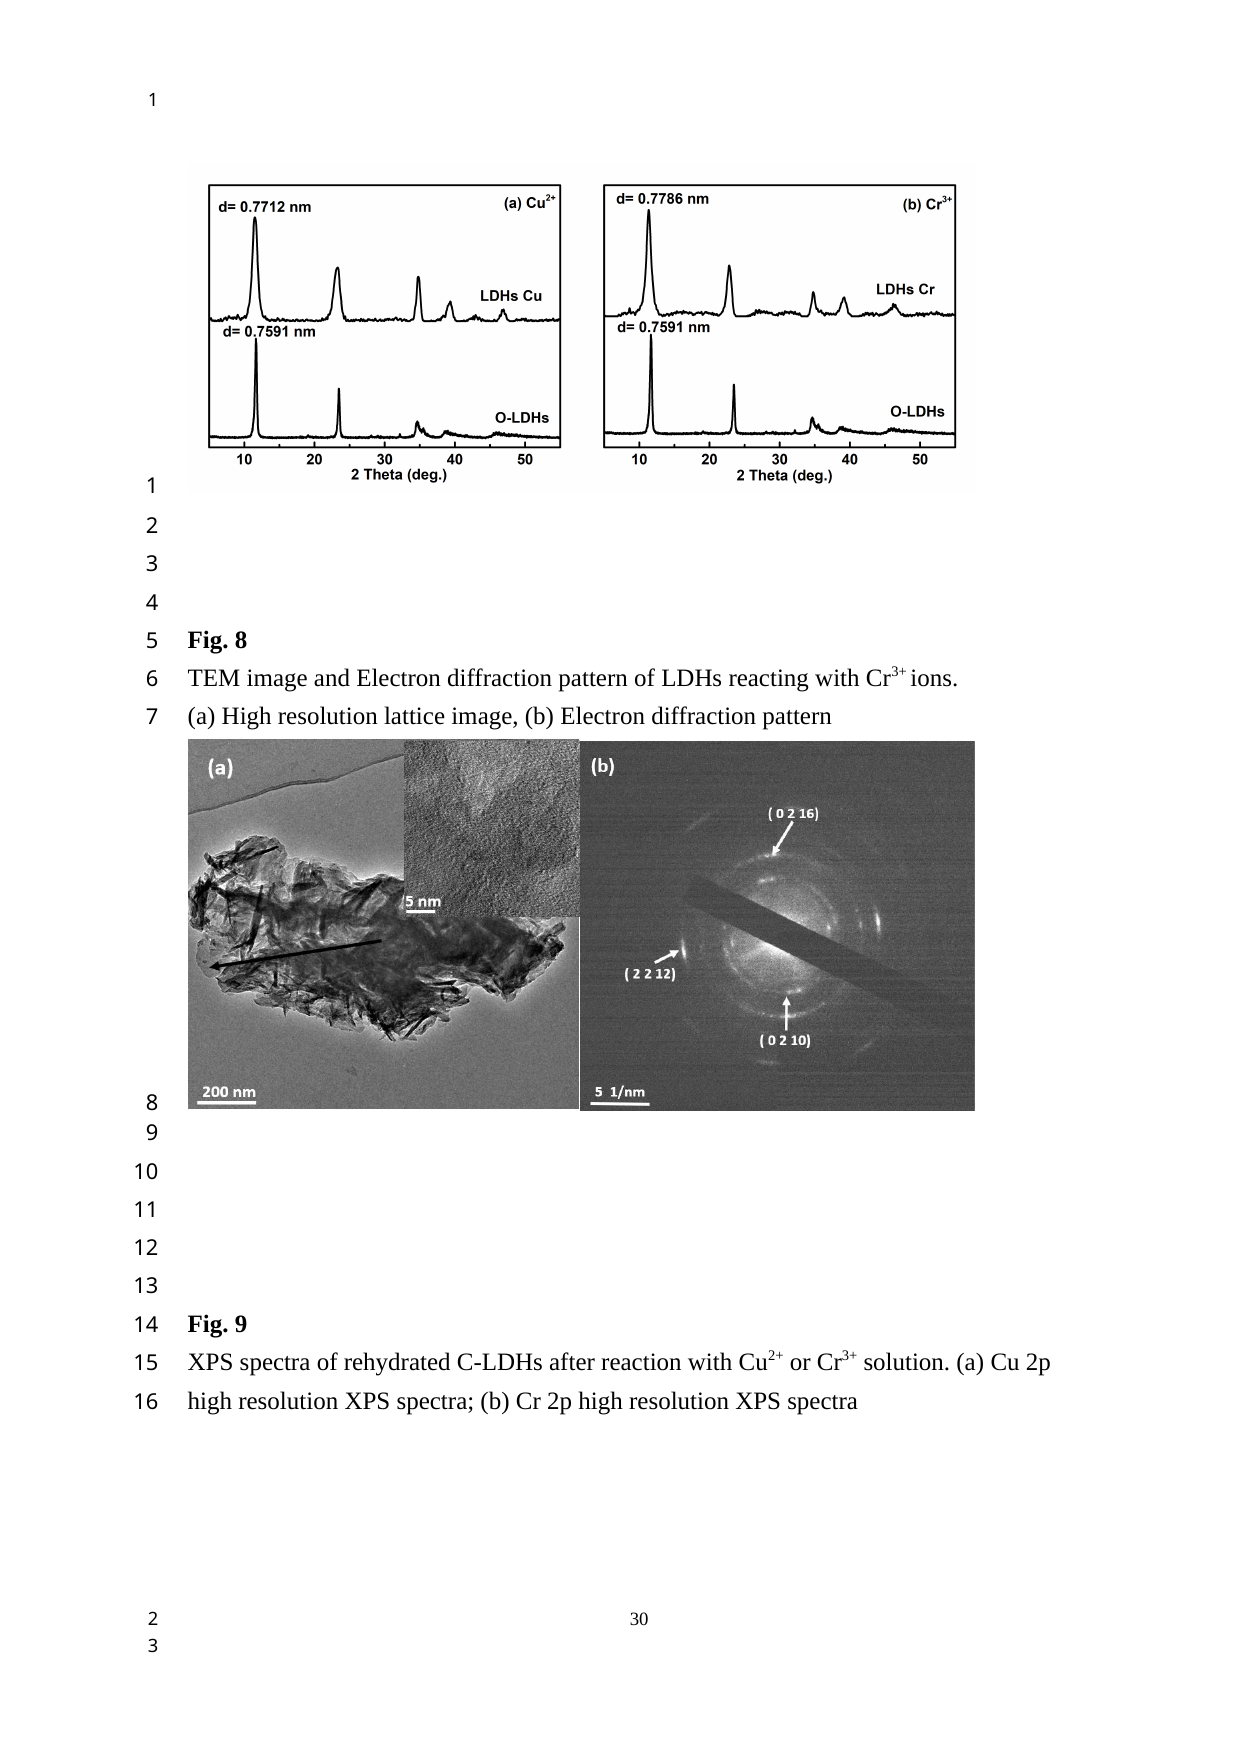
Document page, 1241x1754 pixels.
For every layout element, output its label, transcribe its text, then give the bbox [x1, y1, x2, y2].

picture [187, 737, 975, 1111]
picture [187, 163, 978, 494]
text Fig. 9 [187, 1306, 1053, 1340]
text XPS spectra of rehydrated C-LDHs after reaction with Cu2+ or Cr3+ solution. (a) Cu 2p high resolution XPS spectra; (b) Cr 2p high resolution XPS spectra [187, 1344, 1053, 1417]
text TEM image and Electron diffraction pattern of LDHs reacting with Cr3+ ions. [187, 661, 1053, 694]
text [187, 164, 1053, 503]
text (a) High resolution lattice image, (b) Electron diffraction pattern [187, 699, 1053, 733]
text Fig. 8 [187, 622, 1053, 656]
